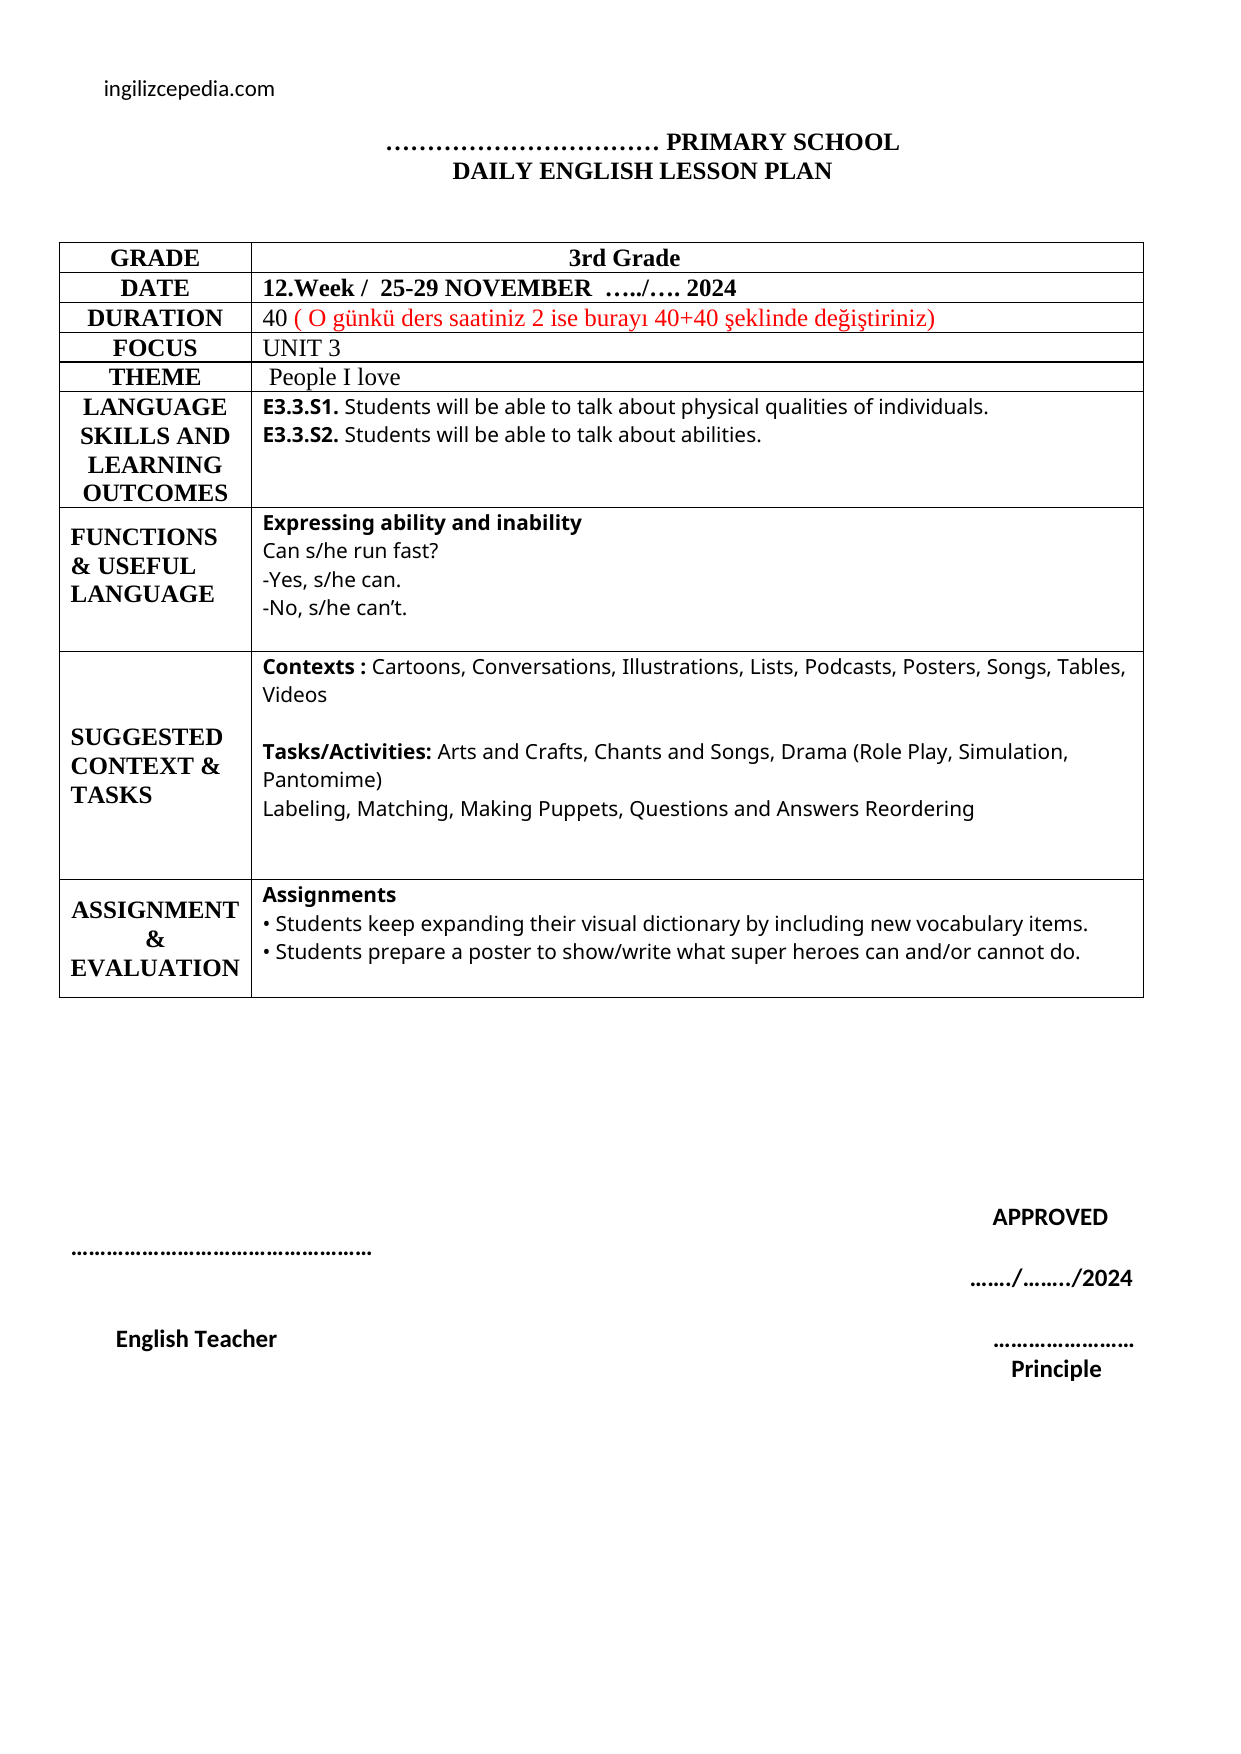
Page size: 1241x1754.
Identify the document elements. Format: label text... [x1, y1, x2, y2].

table_cell 40 ( O günkü ders saatiniz 2 ise burayı 40+40 şeklinde değiştiriniz) [252, 303, 1143, 332]
table_cell DATE [60, 273, 251, 302]
text …………………………… PRIMARY SCHOOL [103, 127, 1181, 156]
text English Teacher …………………… [59, 1323, 1181, 1353]
table_cell Expressing ability and inability Can s/he run fast? -Yes, s/he can. -No, s/he can’t. [252, 508, 1143, 651]
text DAILY ENGLISH LESSON PLAN [103, 156, 1181, 185]
table_cell UNIT 3 [252, 333, 1143, 361]
table_cell 12.Week / 25-29 NOVEMBER …../…. 2024 [252, 273, 1143, 302]
text APPROVED [59, 1201, 1181, 1231]
text ……./……../2024 [59, 1262, 1181, 1323]
table_cell E3.3.S1. Students will be able to talk about physical qualities of individuals. E3.3.S2. Students will be able to talk about abilities. [252, 392, 1143, 507]
table_cell ASSIGNMENT & EVALUATION [60, 880, 251, 997]
text …………………………………………… [59, 1231, 1181, 1262]
table_cell Contexts : Cartoons, Conversations, Illustrations, Lists, Podcasts, Posters, Songs, Tables, Videos Tasks/Activities: Arts and Crafts, Chants and Songs, Drama (Role Play, Simulation, Pantomime) Labeling, Matching, Making Puppets, Questions and Answers Reordering [252, 652, 1143, 879]
table_header 3rd Grade [252, 243, 1143, 272]
table_cell LANGUAGE SKILLS AND LEARNING OUTCOMES [60, 392, 251, 507]
table_cell FUNCTIONS & USEFUL LANGUAGE [60, 508, 251, 651]
table_cell FOCUS [60, 333, 251, 361]
table_cell THEME [60, 363, 251, 391]
text Principle [59, 1353, 1181, 1384]
table_cell Assignments • Students keep expanding their visual dictionary by including new vocabulary items. • Students prepare a poster to show/write what super heroes can and/or cannot do. [252, 880, 1143, 997]
table_cell SUGGESTED CONTEXT & TASKS [60, 652, 251, 879]
table_cell DURATION [60, 303, 251, 332]
table_header GRADE [60, 243, 251, 272]
table_cell People I love [252, 363, 1143, 391]
